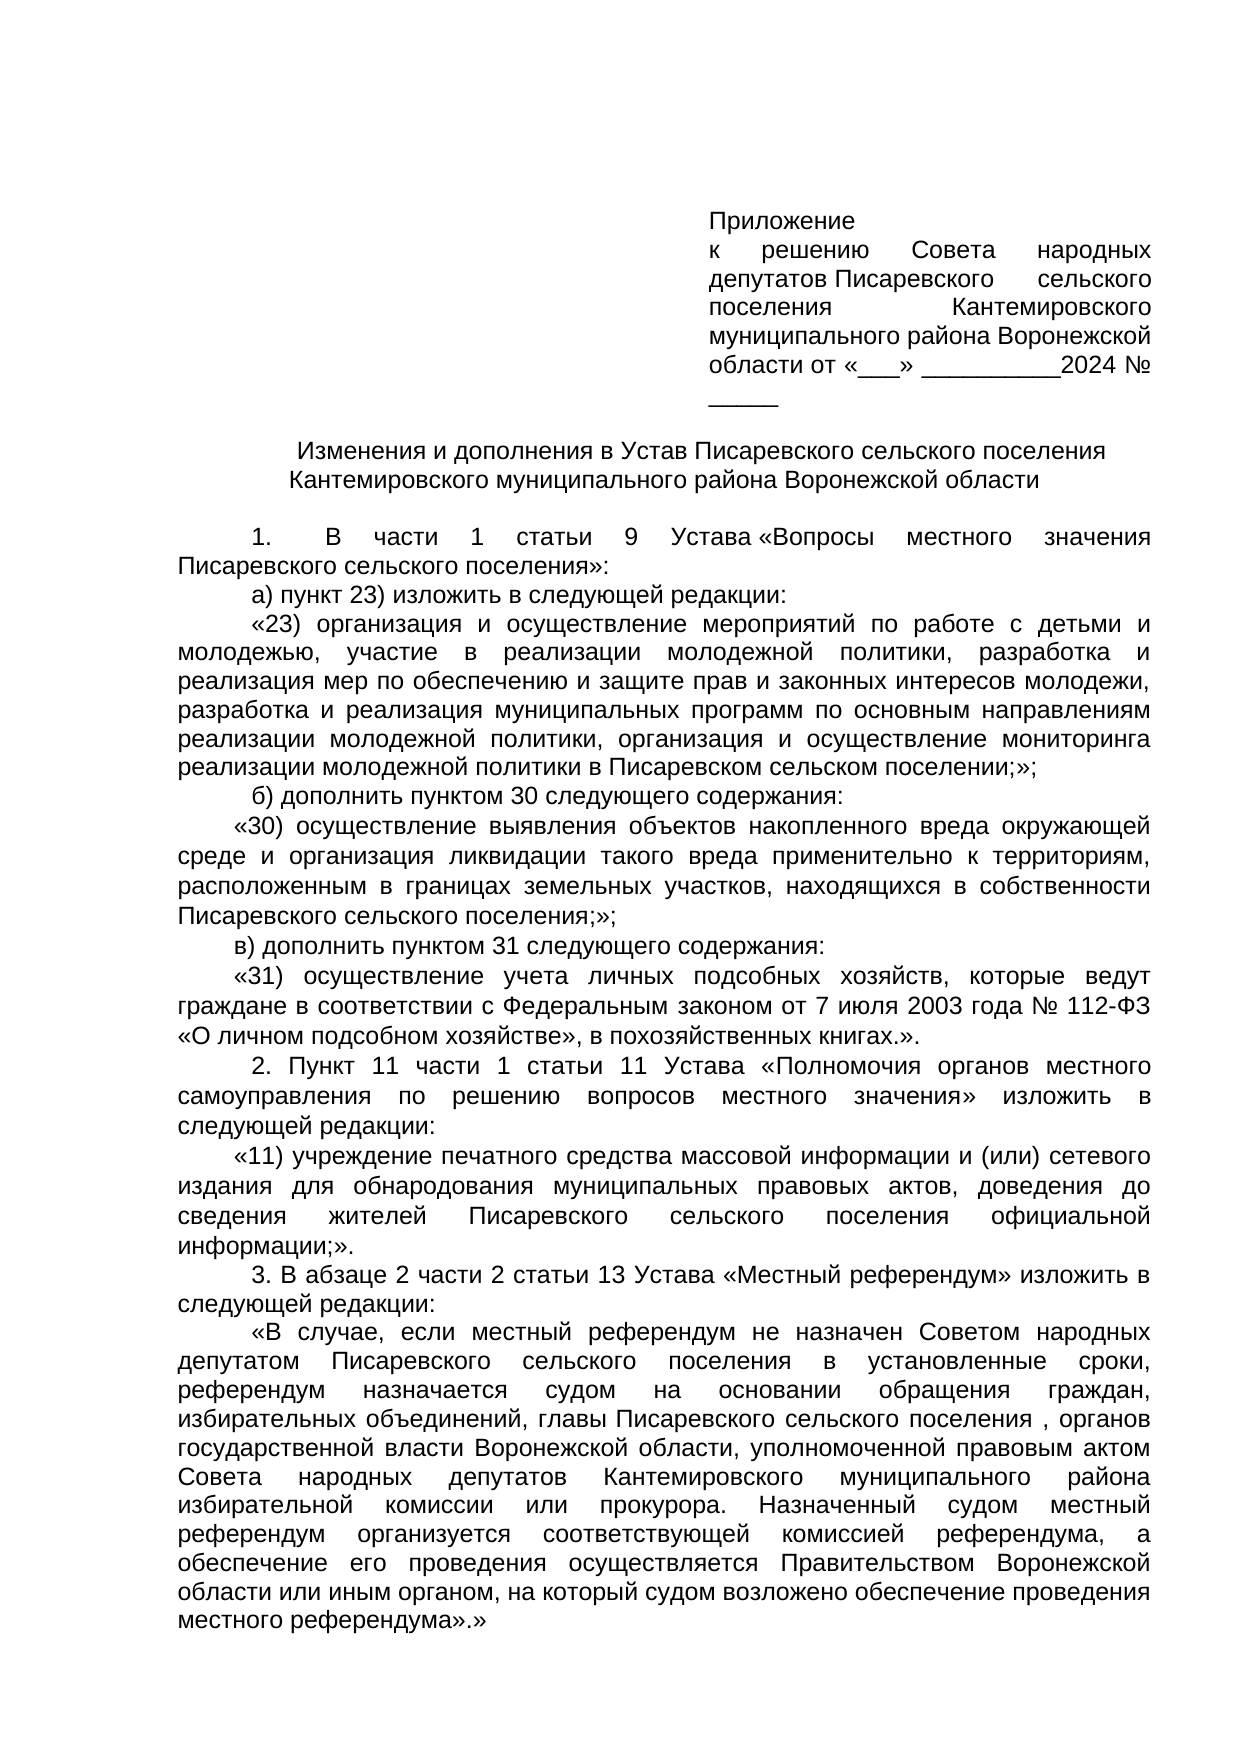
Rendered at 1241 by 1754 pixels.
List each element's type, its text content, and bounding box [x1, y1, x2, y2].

text к решению Совета народных депутатов Писаревского сельского поселения Кантемировского муниципального района Воронежской области от «___» __________2024 № _____ [709, 235, 1152, 407]
text 3. В абзаце 2 части 2 статьи 13 Устава «Местный референдум» изложить в следующей редакции: [177, 1260, 1152, 1317]
list В части 1 статьи 9 Устава «Вопросы местного значения Писаревского сельского поселения»: [177, 522, 1152, 580]
text «23) организация и осуществление мероприятий по работе с детьми и молодежью, участие в реализации молодежной политики, разработка и реализация мер по обеспечению и защите прав и законных интересов молодежи, разработка и реализация муниципальных программ по основным направлениям реализации молодежной политики, организация и осуществление мониторинга реализации молодежной политики в Писаревском сельском поселении;»; [177, 608, 1152, 781]
text Приложение [709, 206, 1152, 235]
text в) дополнить пунктом 31 следующего содержания: [177, 930, 1152, 960]
text «В случае, если местный референдум не назначен Советом народных депутатом Писаревского сельского поселения в установленные сроки, референдум назначается судом на основании обращения граждан, избирательных объединений, главы Писаревского сельского поселения , органов государственной власти Воронежской области, уполномоченной правовым актом Совета народных депутатов Кантемировского муниципального района избирательной комиссии или прокурора. Назначенный судом местный референдум организуется соответствующей комиссией референдума, а обеспечение его проведения осуществляется Правительством Воронежской области или иным органом, на который судом возложено обеспечение проведения местного референдума».» [177, 1317, 1152, 1634]
text 2. Пункт 11 части 1 статьи 11 Устава «Полномочия органов местного самоуправления по решению вопросов местного значения» изложить в следующей редакции: [177, 1050, 1152, 1140]
text б) дополнить пунктом 30 следующего содержания: [177, 781, 1152, 810]
text Изменения и дополнения в Устав Писаревского сельского поселения Кантемировского муниципального района Воронежской области [177, 436, 1152, 493]
text «31) осуществление учета личных подсобных хозяйств, которые ведут граждане в соответствии с Федеральным законом от 7 июля 2003 года № 112-ФЗ «О личном подсобном хозяйстве», в похозяйственных книгах.». [177, 960, 1152, 1050]
text «30) осуществление выявления объектов накопленного вреда окружающей среде и организация ликвидации такого вреда применительно к территориям, расположенным в границах земельных участков, находящихся в собственности Писаревского сельского поселения;»; [177, 810, 1152, 930]
text а) пункт 23) изложить в следующей редакции: [177, 580, 1152, 608]
text «11) учреждение печатного средства массовой информации и (или) сетевого издания для обнародования муниципальных правовых актов, доведения до сведения жителей Писаревского сельского поселения официальной информации;». [177, 1140, 1152, 1260]
